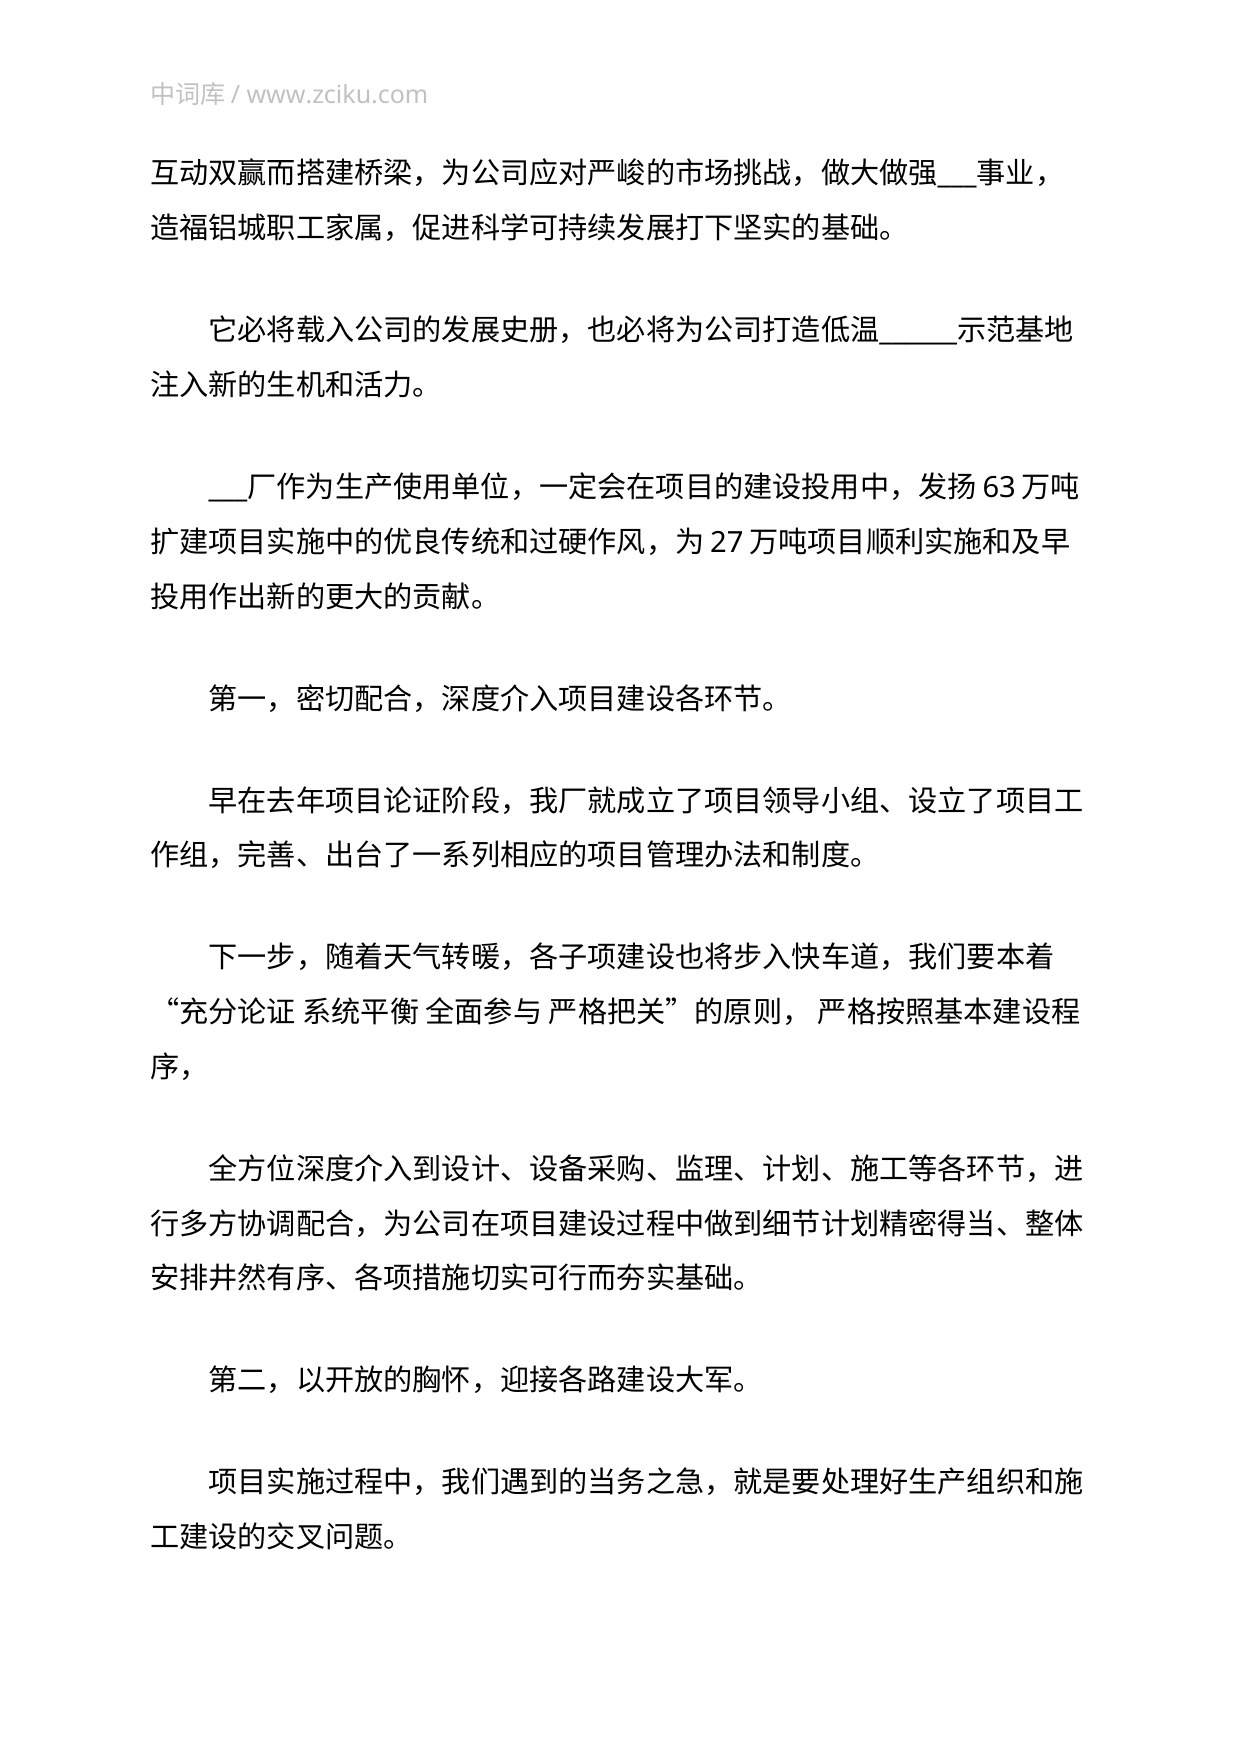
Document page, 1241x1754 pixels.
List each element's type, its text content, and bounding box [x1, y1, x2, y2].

text 第一，密切配合，深度介入项目建设各环节。 [150, 675, 1090, 718]
text ___厂作为生产使用单位，一定会在项目的建设投用中，发扬63万吨扩建项目实施中的优良传统和过硬作风，为27万吨项目顺利实施和及早投用作出新的更大的贡献。 [150, 463, 1090, 616]
text 项目实施过程中，我们遇到的当务之急，就是要处理好生产组织和施工建设的交叉问题。 [150, 1459, 1090, 1556]
text 早在去年项目论证阶段，我厂就成立了项目领导小组、设立了项目工作组，完善、出台了一系列相应的项目管理办法和制度。 [150, 777, 1090, 874]
text 下一步，随着天气转暖，各子项建设也将步入快车道，我们要本着“充分论证 系统平衡 全面参与 严格把关”的原则， 严格按照基本建设程序， [150, 934, 1090, 1086]
text 全方位深度介入到设计、设备采购、监理、计划、施工等各环节，进行多方协调配合，为公司在项目建设过程中做到细节计划精密得当、整体安排井然有序、各项措施切实可行而夯实基础。 [150, 1145, 1090, 1297]
text 第二，以开放的胸怀，迎接各路建设大军。 [150, 1357, 1090, 1399]
text 它必将载入公司的发展史册，也必将为公司打造低温______示范基地注入新的生机和活力。 [150, 307, 1090, 404]
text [150, 150, 1090, 247]
